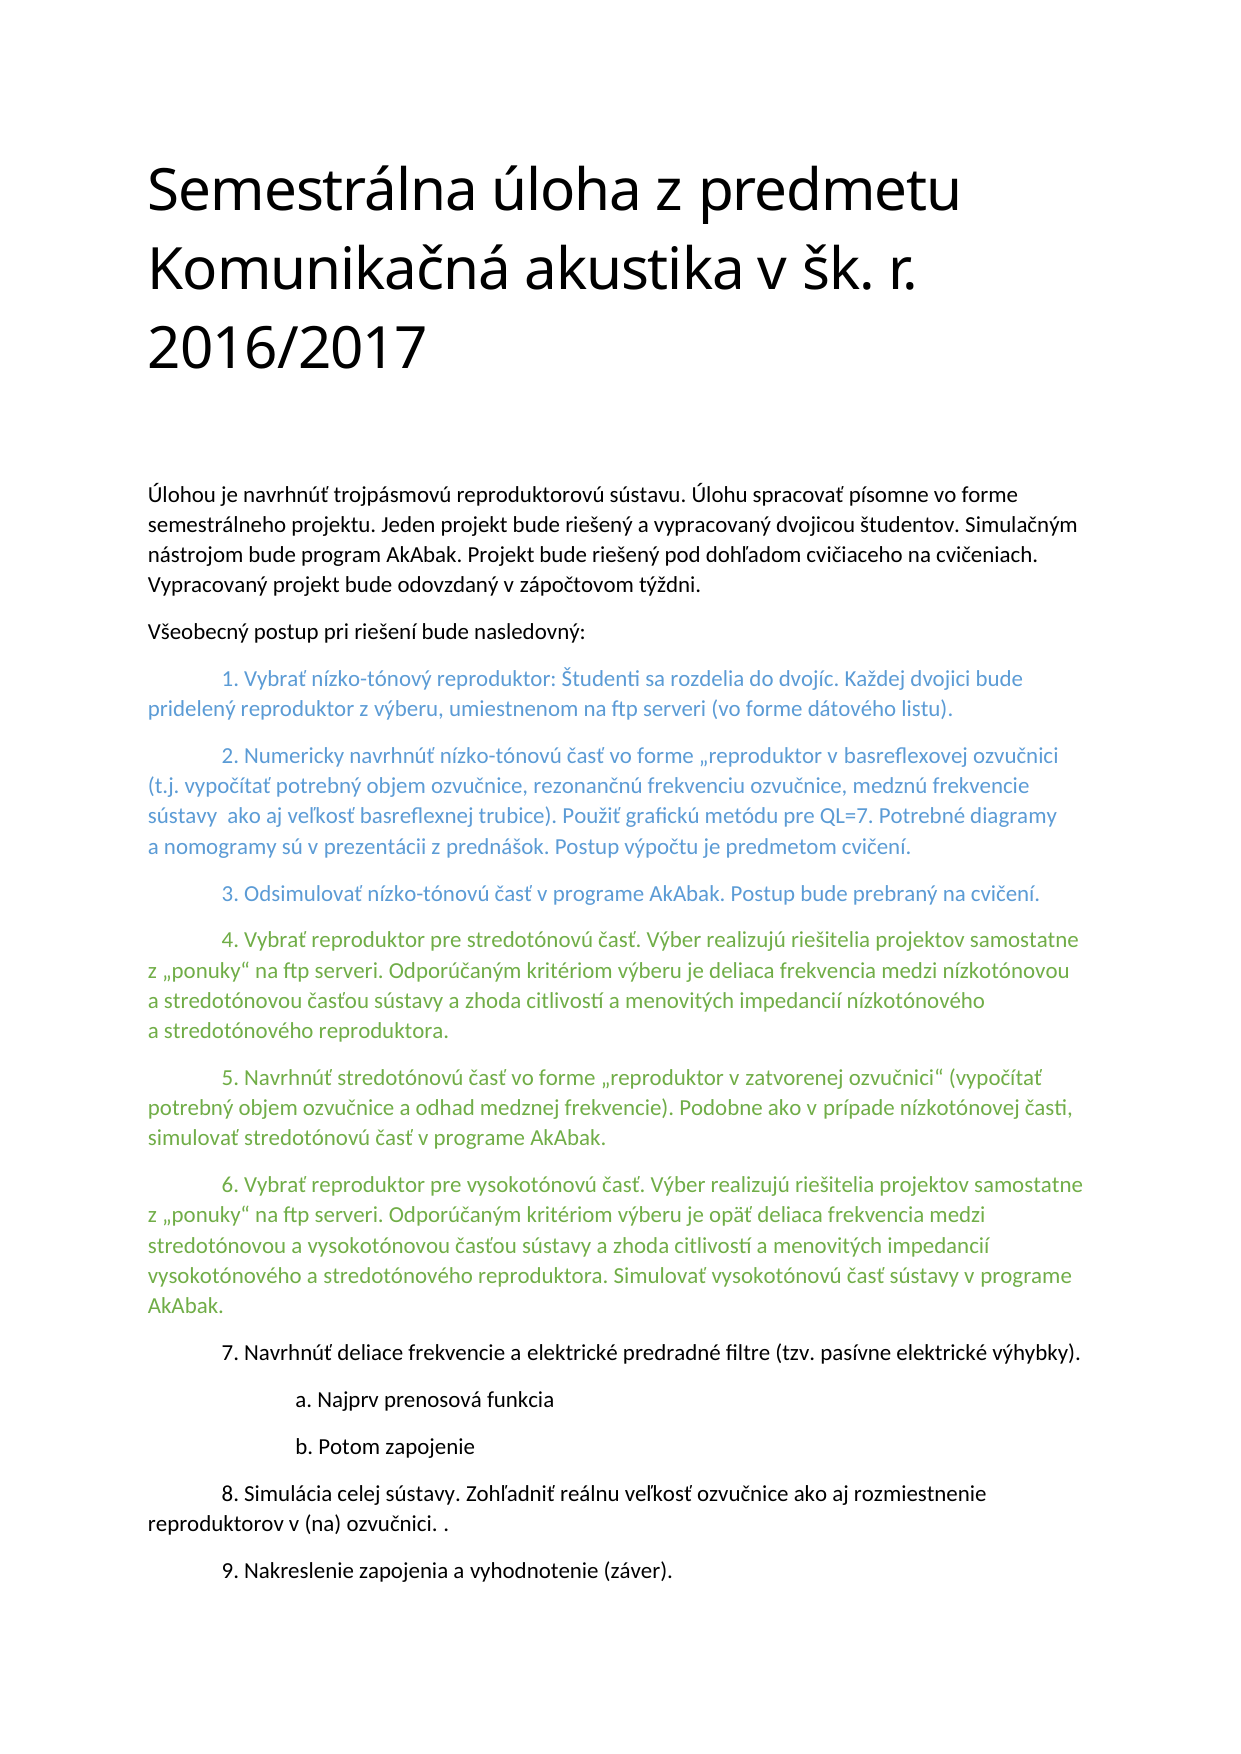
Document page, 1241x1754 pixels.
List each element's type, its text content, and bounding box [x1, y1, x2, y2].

text 5. Navrhnúť stredotónovú časť vo forme „reproduktor v zatvorenej ozvučnici“ (vypočítať potrebný objem ozvučnice a odhad medznej frekvencie). Podobne ako v prípade nízkotónovej časti, simulovať stredotónovú časť v programe AkAbak. [148, 1063, 1093, 1152]
text Všeobecný postup pri riešení bude nasledovný: [148, 617, 1093, 645]
text 9. Nakreslenie zapojenia a vyhodnotenie (záver). [148, 1556, 1093, 1584]
text 8. Simulácia celej sústavy. Zohľadniť reálnu veľkosť ozvučnice ako aj rozmiestnenie reproduktorov v (na) ozvučnici. . [148, 1479, 1093, 1537]
text 7. Navrhnúť deliace frekvencie a elektrické predradné filtre (tzv. pasívne elektrické výhybky). [148, 1338, 1093, 1366]
text 3. Odsimulovať nízko-tónovú časť v programe AkAbak. Postup bude prebraný na cvičení. [148, 879, 1093, 907]
text Úlohou je navrhnúť trojpásmovú reproduktorovú sústavu. Úlohu spracovať písomne vo forme semestrálneho projektu. Jeden projekt bude riešený a vypracovaný dvojicou študentov. Simulačným nástrojom bude program AkAbak. Projekt bude riešený pod dohľadom cvičiaceho na cvičeniach. Vypracovaný projekt bude odovzdaný v zápočtovom týždni. [148, 480, 1093, 598]
text 6. Vybrať reproduktor pre vysokotónovú časť. Výber realizujú riešitelia projektov samostatne z „ponuky“ na ftp serveri. Odporúčaným kritériom výberu je opäť deliaca frekvencia medzi stredotónovou a vysokotónovou časťou sústavy a zhoda citlivostí a menovitých impedancií vysokotónového a stredotónového reproduktora. Simulovať vysokotónovú časť sústavy v programe AkAbak. [148, 1170, 1093, 1319]
text 1. Vybrať nízko-tónový reproduktor: Študenti sa rozdelia do dvojíc. Každej dvojici bude pridelený reproduktor z výberu, umiestnenom na ftp serveri (vo forme dátového listu). [148, 664, 1093, 722]
text a. Najprv prenosová funkcia [148, 1385, 1093, 1413]
text 2. Numericky navrhnúť nízko-tónovú časť vo forme „reproduktor v basreflexovej ozvučnici (t.j. vypočítať potrebný objem ozvučnice, rezonančnú frekvenciu ozvučnice, medznú frekvencie sústavy ako aj veľkosť basreflexnej trubice). Použiť grafickú metódu pre QL=7. Potrebné diagramy a nomogramy sú v prezentácii z prednášok. Postup výpočtu je predmetom cvičení. [148, 741, 1093, 860]
title Semestrálna úloha z predmetu Komunikačná akustika v šk. r. 2016/2017 [148, 148, 1093, 386]
text 4. Vybrať reproduktor pre stredotónovú časť. Výber realizujú riešitelia projektov samostatne z „ponuky“ na ftp serveri. Odporúčaným kritériom výberu je deliaca frekvencia medzi nízkotónovou a stredotónovou časťou sústavy a zhoda citlivostí a menovitých impedancií nízkotónového a stredotónového reproduktora. [148, 926, 1093, 1044]
text b. Potom zapojenie [148, 1432, 1093, 1460]
